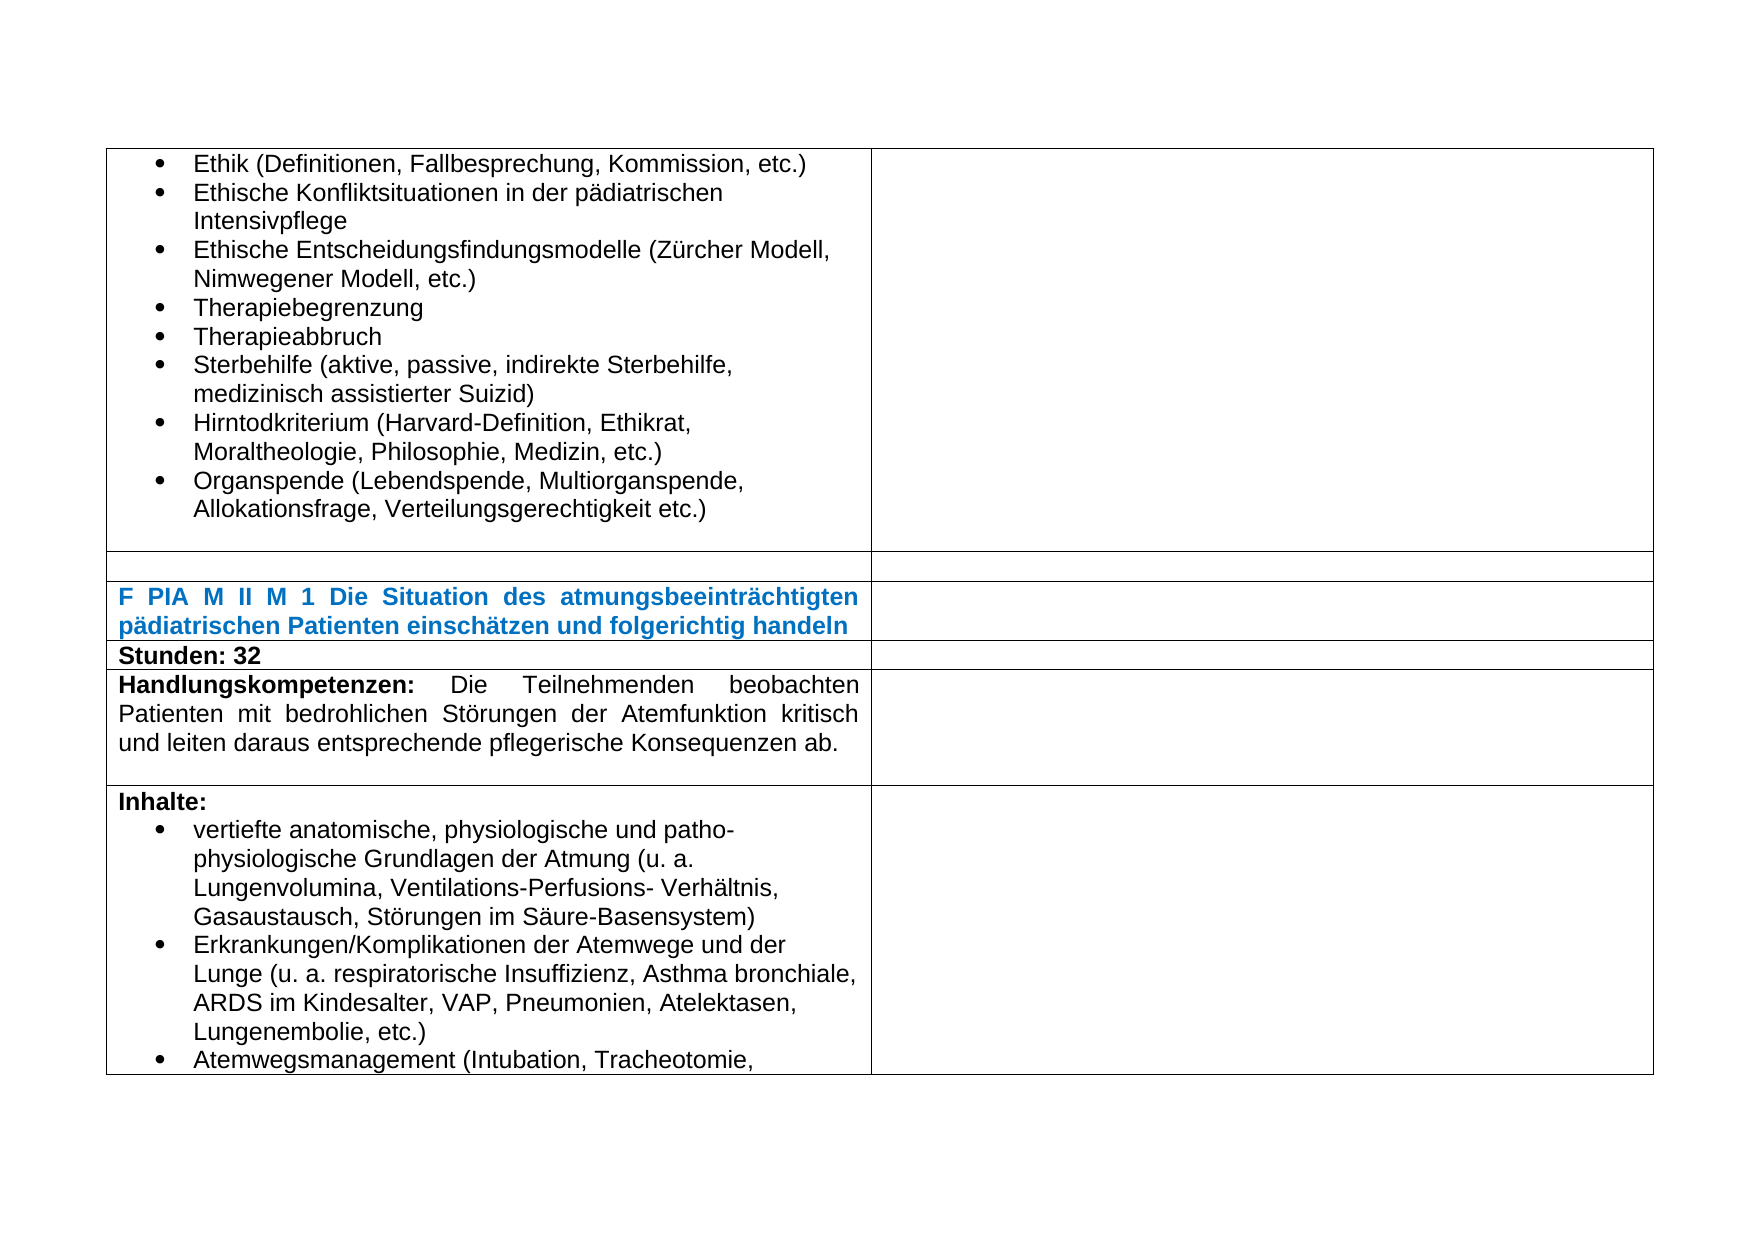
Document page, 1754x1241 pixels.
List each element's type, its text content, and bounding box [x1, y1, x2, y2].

table_cell F PIA M II M 1 Die Situation des atmungsbeeinträchtigten pädiatrischen Patienten einschätzen und folgerichtig handeln [107, 582, 871, 639]
table_cell Stunden: 32 [107, 641, 871, 669]
table_cell [107, 552, 871, 581]
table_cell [107, 149, 871, 551]
table_cell [872, 786, 1653, 1074]
table_cell [872, 552, 1653, 581]
table_cell [872, 670, 1653, 785]
table_cell [872, 149, 1653, 551]
table_cell [872, 582, 1653, 639]
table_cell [107, 786, 871, 1074]
table_cell Handlungskompetenzen: Die Teilnehmenden beobachten Patienten mit bedrohlichen Störungen der Atemfunktion kritisch und leiten daraus entsprechende pflegerische Konsequenzen ab. [107, 670, 871, 785]
table_cell [872, 641, 1653, 669]
